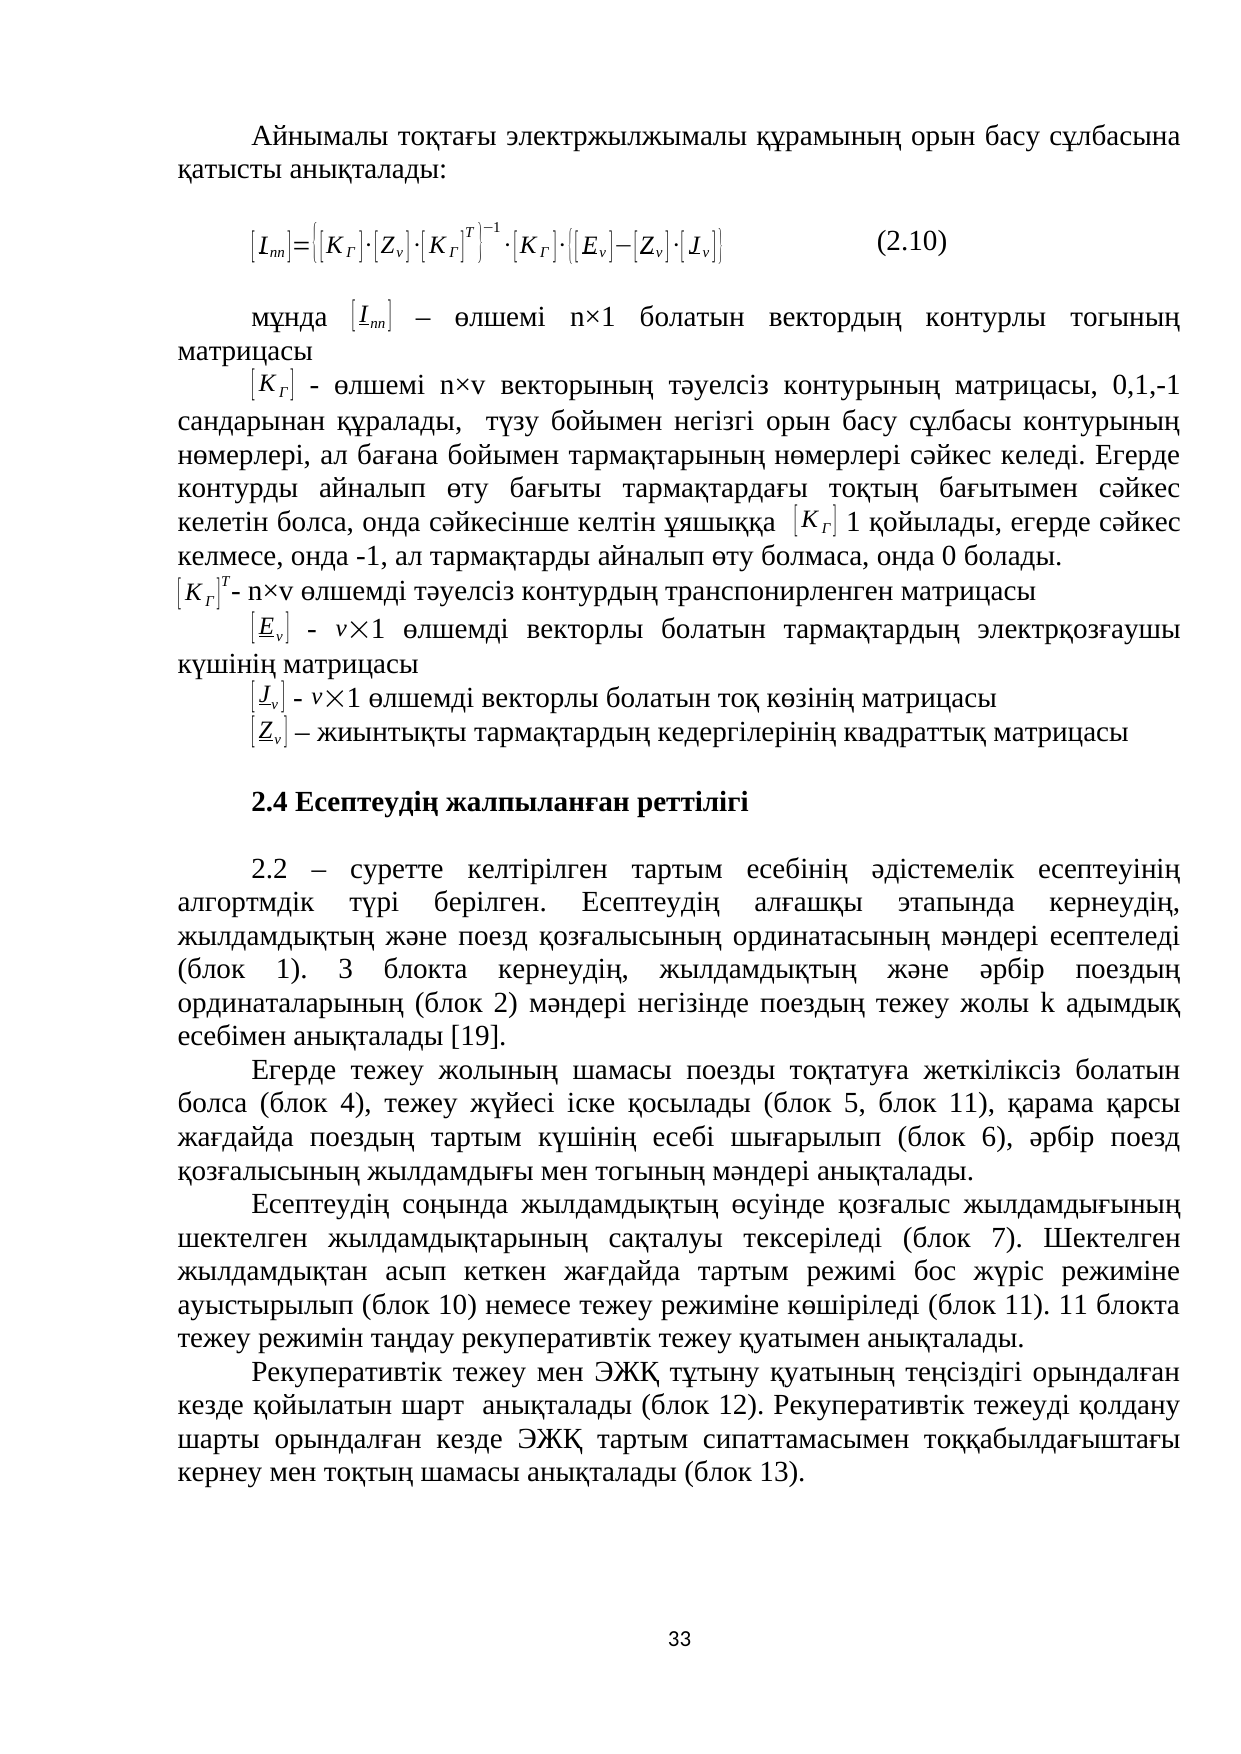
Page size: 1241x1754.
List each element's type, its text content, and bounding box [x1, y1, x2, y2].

text - 1 өлшемді векторлы болатын тоқ көзінің матрицасы [177, 679, 1181, 714]
text Егерде тежеу жолының шамасы поезды тоқтатуға жеткіліксіз болатын болса (блок 4), тежеу жүйесі іске қосылады (блок 5, блок 11), қарама қарсы жағдайда поездың тартым күшінің есебі шығарылып (блок 6), әрбір поезд қозғалысының жылдамдығы мен тогының мәндері анықталады. [177, 1052, 1181, 1186]
text Рекуперативтік тежеу мен ЭЖҚ тұтыну қуатының теңсіздігі орындалған кезде қойылатын шарт анықталады (блок 12). Рекуперативтік тежеуді қолдану шарты орындалған кезде ЭЖҚ тартым сипаттамасымен тоққабылдағыштағы кернеу мен тоқтың шамасы анықталады (блок 13). [177, 1354, 1181, 1488]
text мұнда – өлшемі n×1 болатын вектордың контурлы тогының матрицасы [177, 299, 1181, 367]
text Есептеудің соңында жылдамдықтың өсуінде қозғалыс жылдамдығының шектелген жылдамдықтарының сақталуы тексеріледі (блок 7). Шектелген жылдамдықтан асып кеткен жағдайда тартым режимі бос жүріс режиміне ауыстырылып (блок 10) немесе тежеу режиміне көшіріледі (блок 11). 11 блокта тежеу режимін таңдау рекуперативтік тежеу қуатымен анықталады. [177, 1186, 1181, 1354]
text 2.4 Есептеудің жалпыланған реттілігі [177, 784, 1181, 817]
text 2.2 – суретте келтірілген тартым есебінің әдістемелік есептеуінің алгортмдік түрі берілген. Есептеудің алғашқы этапында кернеудің, жылдамдықтың және поезд қозғалысының ординатасының мәндері есептеледі (блок 1). 3 блокта кернеудің, жылдамдықтың және әрбір поездың ординаталарының (блок 2) мәндері негізінде поездың тежеу жолы k адымдық есебімен анықталады [19]. [177, 851, 1181, 1052]
text - 1 өлшемді векторлы болатын тармақтардың электрқозғаушы күшінің матрицасы [177, 611, 1181, 679]
text - n×v өлшемді тәуелсіз контурдың транспонирленген матрицасы [177, 572, 1181, 611]
text Айнымалы тоқтағы электржылжымалы құрамының орын басу сұлбасына қатысты анықталады: [177, 118, 1181, 185]
text (2.10) [177, 219, 1181, 265]
text – жиынтықты тармақтардың кедергілерінің квадраттық матрицасы [177, 714, 1181, 750]
text - өлшемі n×v векторының тәуелсіз контурының матрицасы, 0,1,-1 сандарынан құралады, түзу бойымен негізгі орын басу сұлбасы контурының нөмерлері, ал бағана бойымен тармақтарының нөмерлері сәйкес келеді. Егерде контурды айналып өту бағыты тармақтардағы тоқтың бағытымен сәйкес келетін болса, онда сәйкесінше келтін ұяшыққа 1 қойылады, егерде сәйкес келмесе, онда -1, ал тармақтарды айналып өту болмаса, онда 0 болады. [177, 367, 1181, 572]
